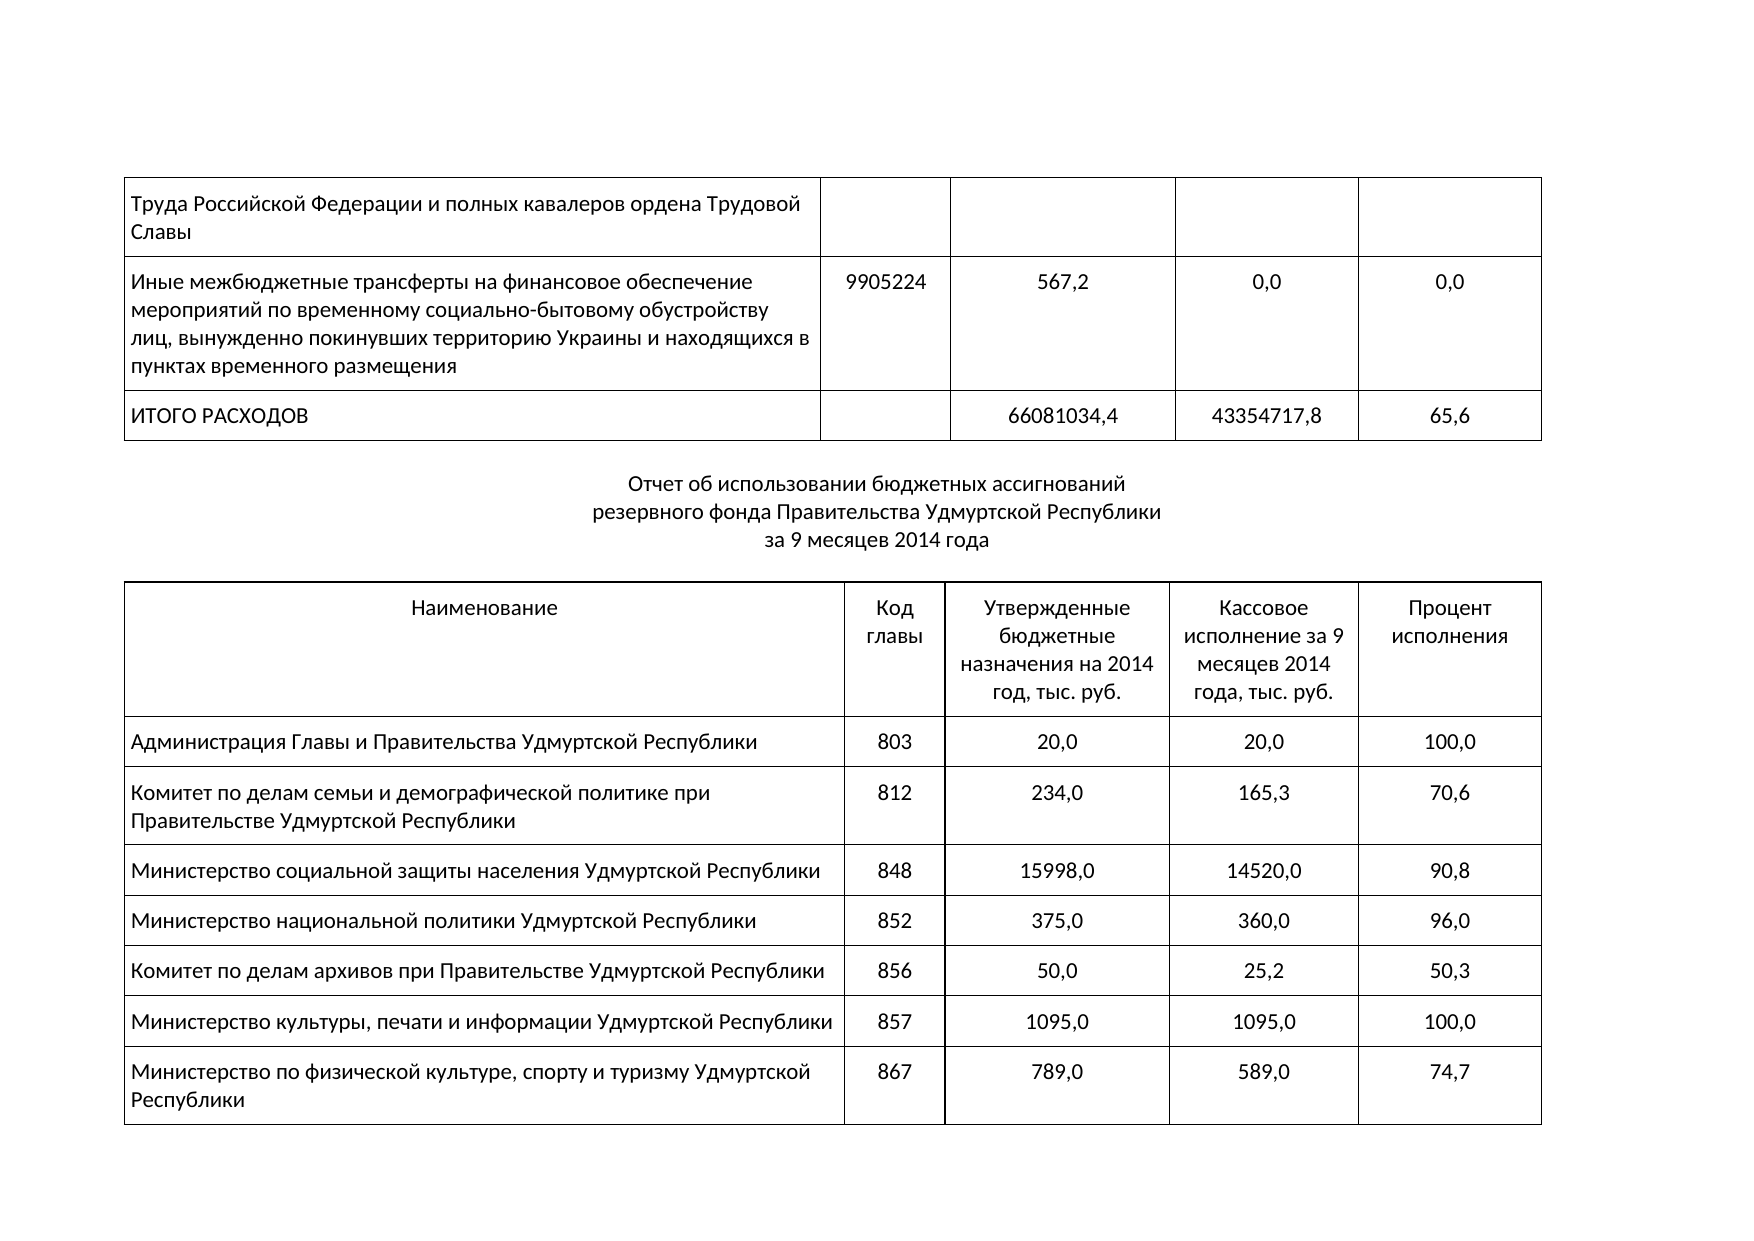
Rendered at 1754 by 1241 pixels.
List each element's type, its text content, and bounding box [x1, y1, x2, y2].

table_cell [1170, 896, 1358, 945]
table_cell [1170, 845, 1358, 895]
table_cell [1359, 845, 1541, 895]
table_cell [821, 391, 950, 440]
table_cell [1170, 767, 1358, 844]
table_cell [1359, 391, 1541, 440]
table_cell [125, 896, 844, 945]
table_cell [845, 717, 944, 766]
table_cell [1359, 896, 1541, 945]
text резервного фонда Правительства Удмуртской Республики [118, 497, 1636, 525]
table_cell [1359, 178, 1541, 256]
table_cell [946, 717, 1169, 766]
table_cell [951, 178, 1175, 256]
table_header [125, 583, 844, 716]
text Отчет об использовании бюджетных ассигнований [118, 469, 1636, 497]
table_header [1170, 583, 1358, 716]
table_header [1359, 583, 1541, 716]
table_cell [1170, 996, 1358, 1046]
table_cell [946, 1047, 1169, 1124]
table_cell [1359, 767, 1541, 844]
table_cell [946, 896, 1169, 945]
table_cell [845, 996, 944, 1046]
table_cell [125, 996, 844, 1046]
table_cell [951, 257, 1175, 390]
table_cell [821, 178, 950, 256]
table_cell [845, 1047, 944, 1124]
text за 9 месяцев 2014 года [118, 525, 1636, 553]
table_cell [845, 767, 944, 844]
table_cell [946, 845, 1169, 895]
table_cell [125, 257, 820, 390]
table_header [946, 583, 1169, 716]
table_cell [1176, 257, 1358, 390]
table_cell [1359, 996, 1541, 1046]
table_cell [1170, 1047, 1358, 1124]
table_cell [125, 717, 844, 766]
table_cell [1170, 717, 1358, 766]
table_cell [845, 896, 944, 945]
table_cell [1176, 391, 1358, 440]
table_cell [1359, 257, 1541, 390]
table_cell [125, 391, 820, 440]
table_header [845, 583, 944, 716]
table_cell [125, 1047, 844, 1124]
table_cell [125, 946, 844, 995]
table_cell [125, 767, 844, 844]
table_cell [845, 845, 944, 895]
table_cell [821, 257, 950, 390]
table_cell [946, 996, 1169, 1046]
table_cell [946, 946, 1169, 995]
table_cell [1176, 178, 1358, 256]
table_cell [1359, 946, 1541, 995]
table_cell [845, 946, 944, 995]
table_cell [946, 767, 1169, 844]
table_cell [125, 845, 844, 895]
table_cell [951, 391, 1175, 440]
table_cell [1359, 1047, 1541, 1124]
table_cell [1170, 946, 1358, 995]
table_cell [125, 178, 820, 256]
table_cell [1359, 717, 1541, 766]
